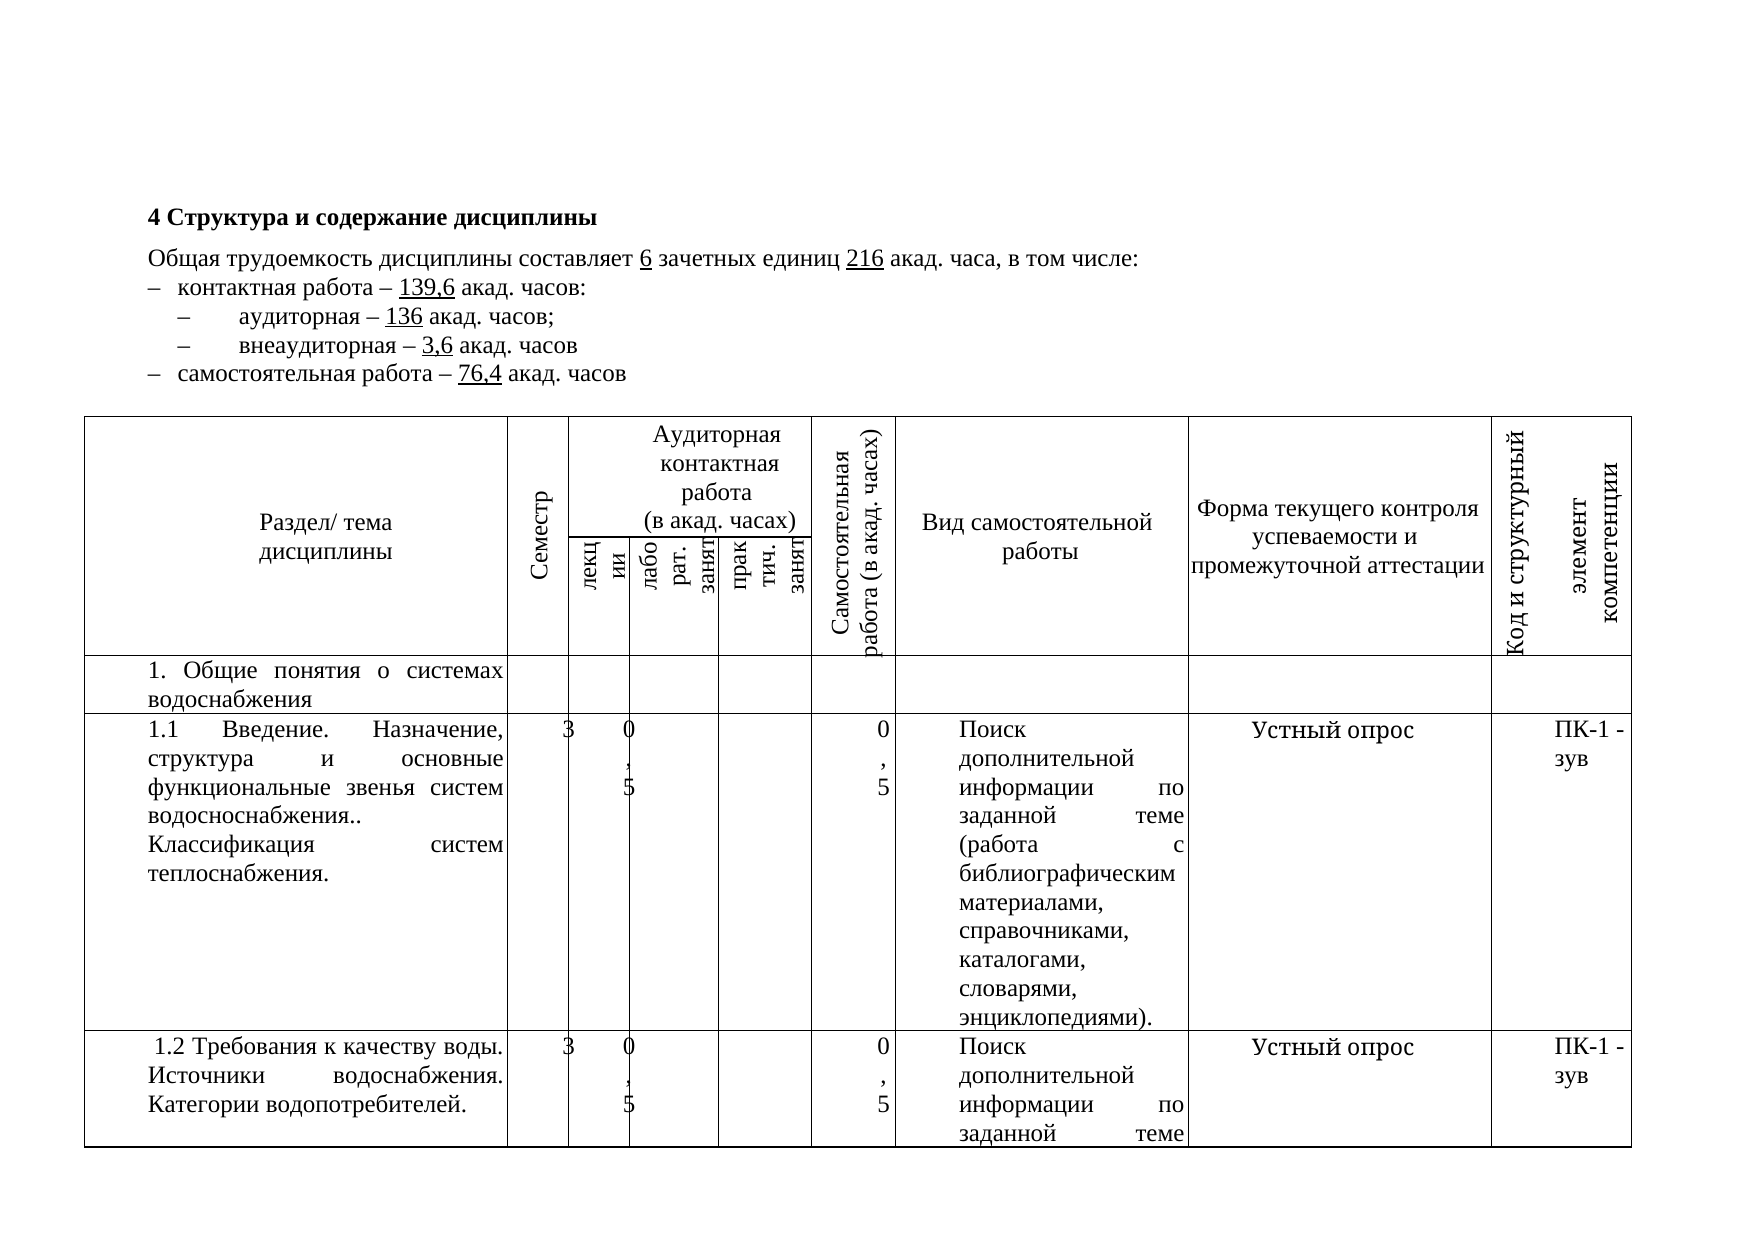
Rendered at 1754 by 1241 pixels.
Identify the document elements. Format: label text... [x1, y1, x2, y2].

table_cell Поиск дополнительной информации по заданной теме (работа с библиографическим материалами, справочниками, каталогами, словарями, энциклопедиями). [896, 1031, 1188, 1146]
table_cell [1189, 656, 1491, 713]
text – контактная работа – 139,6 акад. часов: [89, 272, 1636, 301]
table_cell [896, 656, 1188, 713]
table_cell лаборат. занятия [630, 538, 718, 654]
table_cell 1. Общие понятия о системах водоснабжения [85, 656, 507, 713]
table_cell [630, 714, 718, 1030]
text Общая трудоемкость дисциплины составляет 6 зачетных единиц 216 акад. часа, в том числе: [89, 243, 1636, 272]
table_cell [719, 656, 811, 713]
table_cell 0,5 [812, 1031, 895, 1146]
table_cell [719, 714, 811, 1030]
table_cell 0,5 [569, 714, 629, 1030]
table_header Самостоятельная работа (в акад. часах) [812, 417, 895, 654]
table_header Код и структурный элемент компетенции [1492, 417, 1631, 654]
table_cell ПК-1 - зув [1492, 1031, 1631, 1146]
table_header Семестр [508, 417, 568, 654]
table_cell Устный опрос [1189, 1031, 1491, 1146]
table_cell [508, 656, 568, 713]
table_cell [812, 656, 895, 713]
table_header Аудиторная контактная работа (в акад. часах) [569, 417, 811, 536]
table_cell [719, 1031, 811, 1146]
table_cell 1.2 Требования к качеству воды. Источники водоснабжения. Категории водопотребителей. [85, 1031, 507, 1146]
table_cell [630, 656, 718, 713]
table_cell Устный опрос [1189, 714, 1491, 1030]
table_cell практич. занятия [719, 538, 811, 654]
table_cell лекции [569, 538, 629, 654]
text – аудиторная – 136 акад. часов; [89, 301, 1636, 330]
subtitle 4 Структура и содержание дисциплины [148, 202, 1636, 231]
table_cell 3 [508, 1031, 568, 1146]
table_cell [1492, 656, 1631, 713]
table_cell Поиск дополнительной информации по заданной теме (работа с библиографическим материалами, справочниками, каталогами, словарями, энциклопедиями). [896, 714, 1188, 1030]
table_cell 1.1 Введение. Назначение, структура и основные функциональные звенья систем водосноснабжения.. Классификация систем теплоснабжения. [85, 714, 507, 1030]
text – внеаудиторная – 3,6 акад. часов [89, 330, 1636, 358]
table_cell 0,5 [569, 1031, 629, 1146]
table_header Раздел/ тема дисциплины [85, 417, 507, 654]
table_cell [630, 1031, 718, 1146]
table_cell 0,5 [812, 714, 895, 1030]
table_cell 3 [508, 714, 568, 1030]
table_cell ПК-1 - зув [1492, 714, 1631, 1030]
text – самостоятельная работа – 76,4 акад. часов [89, 358, 1636, 387]
table_cell [569, 656, 629, 713]
table_header Форма текущего контроля успеваемости и промежуточной аттестации [1189, 417, 1491, 654]
table_header Вид самостоятельной работы [896, 417, 1188, 654]
